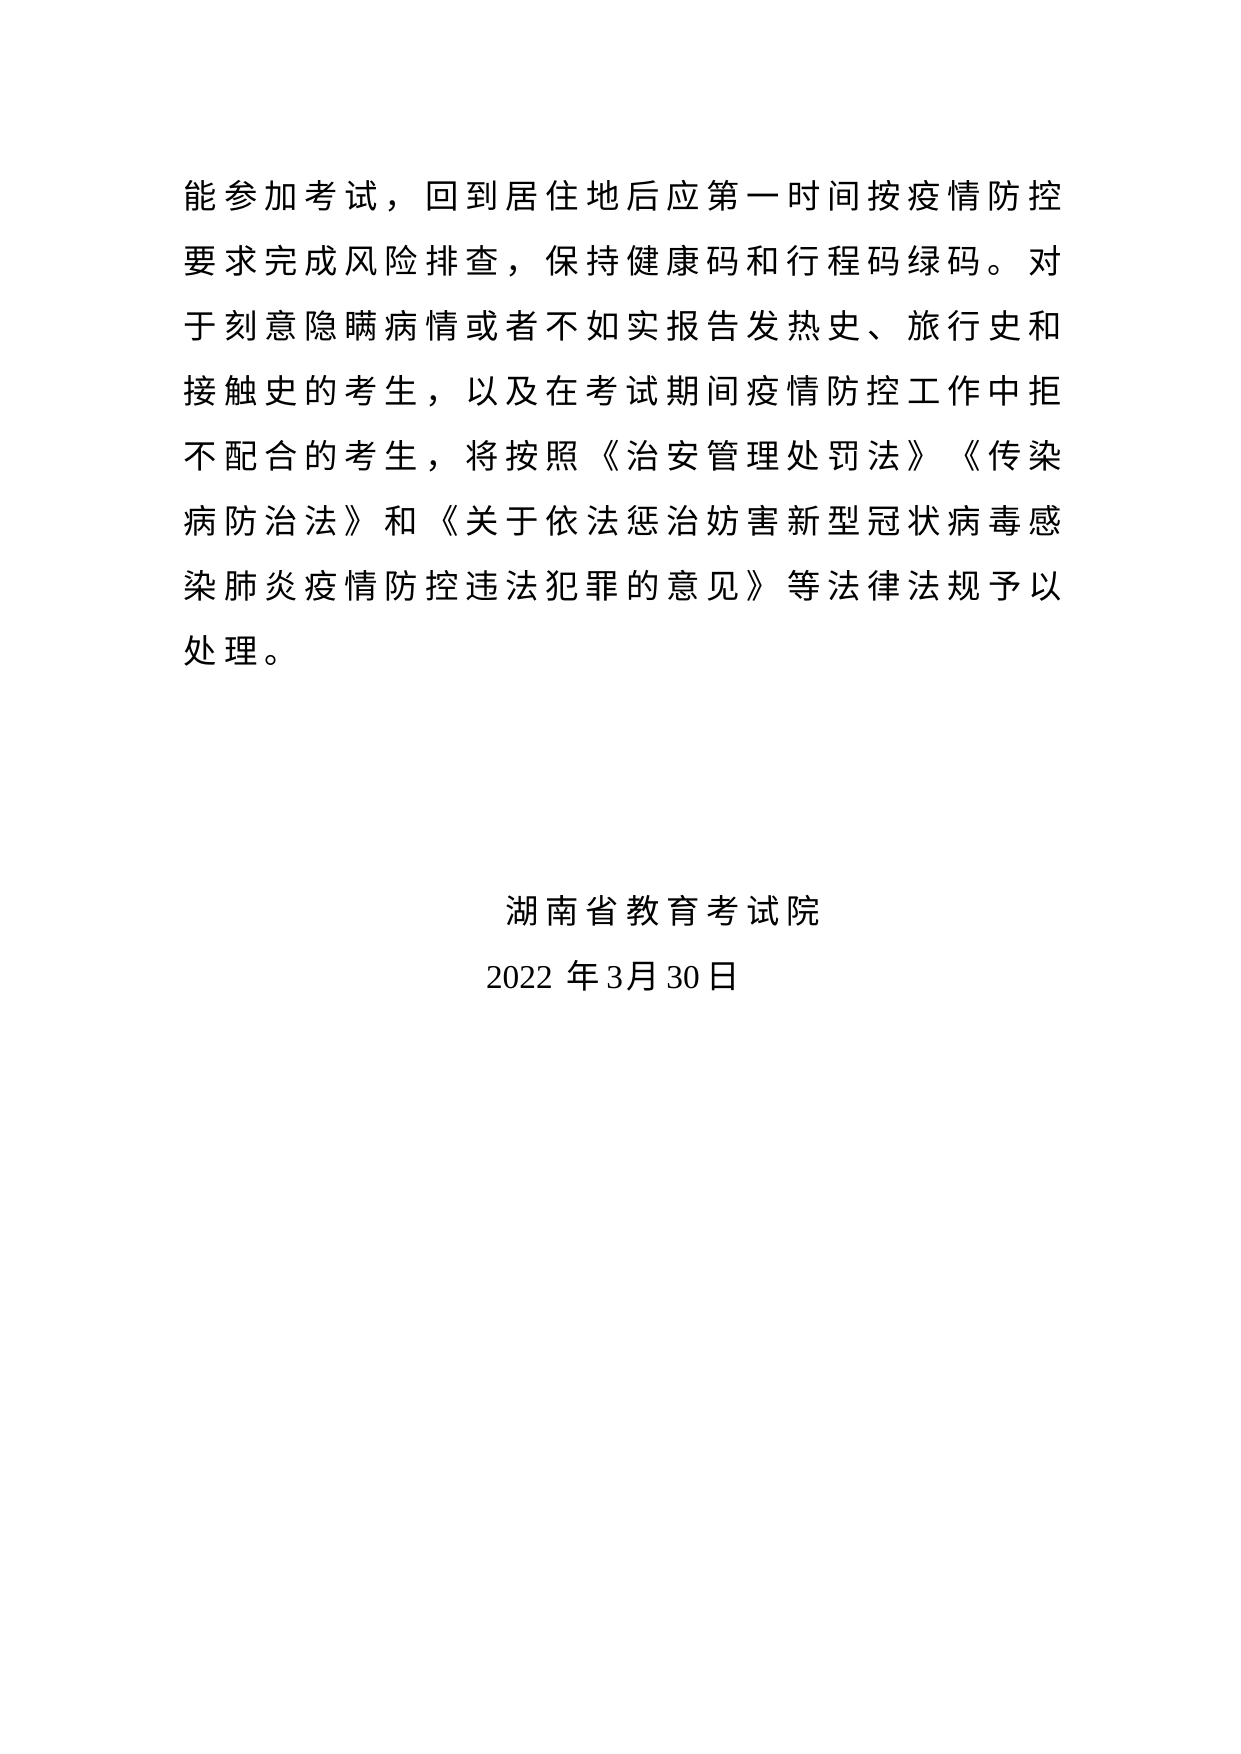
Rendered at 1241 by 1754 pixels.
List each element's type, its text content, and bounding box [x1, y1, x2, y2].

text 湖南省教育考试院 [184, 877, 1068, 942]
text 2022年3月30日 [184, 942, 1068, 1007]
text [184, 162, 1068, 682]
